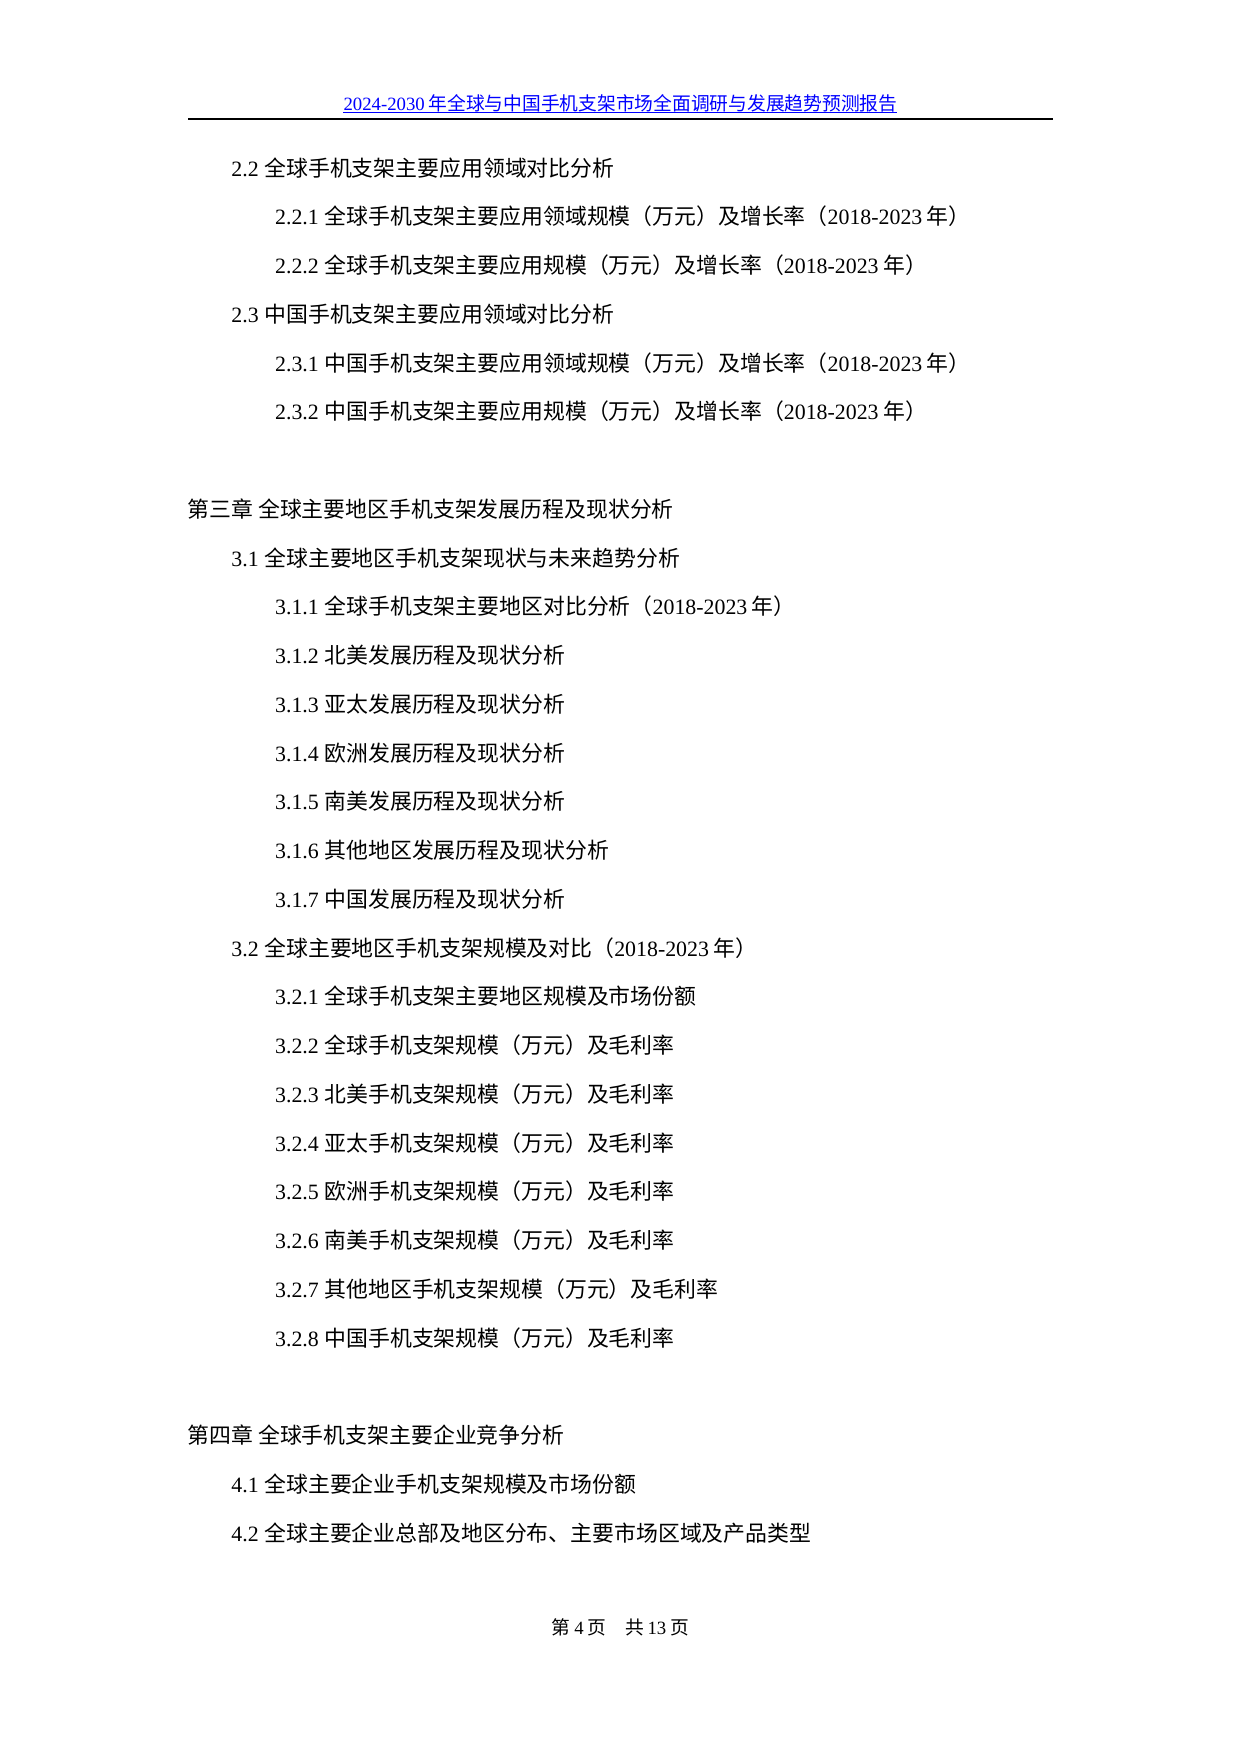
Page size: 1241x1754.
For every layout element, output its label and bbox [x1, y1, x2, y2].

text [187, 150, 1053, 1548]
